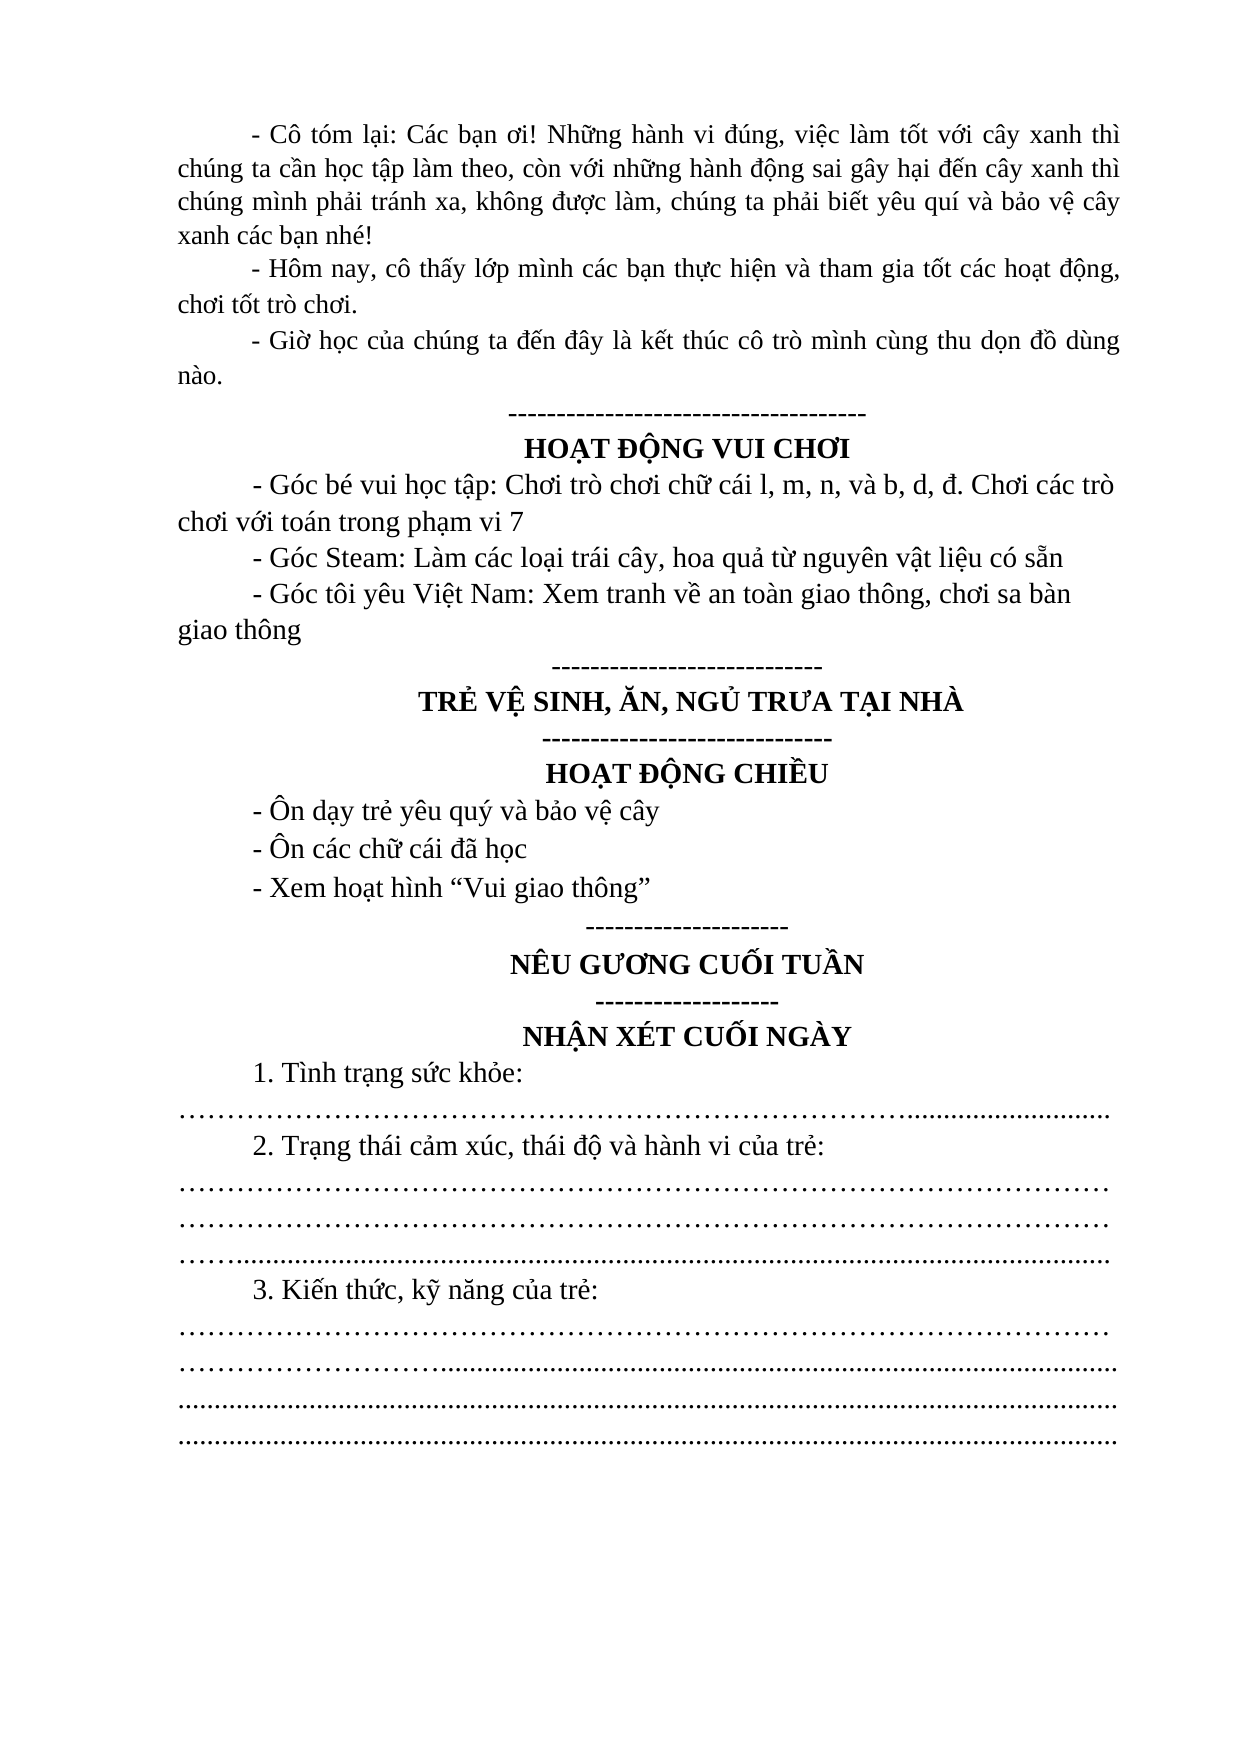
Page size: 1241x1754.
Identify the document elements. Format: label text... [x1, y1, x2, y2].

text NHẬN XÉT CUỐI NGÀY [177, 1019, 1122, 1053]
text 2. Trạng thái cảm xúc, thái độ và hành vi của trẻ: ………………………………………………………………………………………………………………………………………………………………………………........................................................................................................................ [177, 1128, 1122, 1270]
text - Cô tóm lại: Các bạn ơi! Những hành vi đúng, việc làm tốt với cây xanh thì chúng ta cần học tập làm theo, còn với những hành động sai gây hại đến cây xanh thì chúng mình phải tránh xa, không được làm, chúng ta phải biết yêu quí và bảo vệ cây xanh các bạn nhé! [177, 118, 1122, 250]
text - Góc bé vui học tập: Chơi trò chơi chữ cái l, m, n, và b, d, đ. Chơi các trò chơi với toán trong phạm vi 7 [177, 467, 1122, 537]
text ------------------- [177, 983, 1122, 1017]
text - Góc tôi yêu Việt Nam: Xem tranh về an toàn giao thông, chơi sa bàn giao thông [177, 576, 1122, 646]
text TRẺ VỆ SINH, ĂN, NGỦ TRƯA TẠI NHÀ [177, 684, 1122, 718]
text - Ôn các chữ cái đã học [177, 831, 1122, 865]
text - Giờ học của chúng ta đến đây là kết thúc cô trò mình cùng thu dọn đồ dùng nào. [177, 324, 1122, 391]
text ------------------------------------- [177, 395, 1122, 429]
text ---------------------------- [177, 648, 1122, 682]
text HOẠT ĐỘNG CHIỀU [177, 757, 1122, 790]
text ------------------------------ [177, 721, 1122, 754]
text - Xem hoạt hình “Vui giao thông” [177, 870, 1122, 903]
text 1. Tình trạng sức khỏe: …………………………………………………………………............................ [177, 1055, 1122, 1125]
text HOẠT ĐỘNG VUI CHƠI [177, 431, 1122, 465]
text 3. Kiến thức, kỹ năng của trẻ: ……………………………………………………………………………………………………………............................................................................................................................................................................................................................................................................................................................................................... [177, 1272, 1122, 1450]
text - Ôn dạy trẻ yêu quý và bảo vệ cây [177, 793, 1122, 826]
text - Hôm nay, cô thấy lớp mình các bạn thực hiện và tham gia tốt các hoạt động, chơi tốt trò chơi. [177, 252, 1122, 319]
text --------------------- [177, 908, 1122, 942]
text - Góc Steam: Làm các loại trái cây, hoa quả từ nguyên vật liệu có sẵn [177, 540, 1122, 573]
text NÊU GƯƠNG CUỐI TUẦN [177, 947, 1122, 981]
